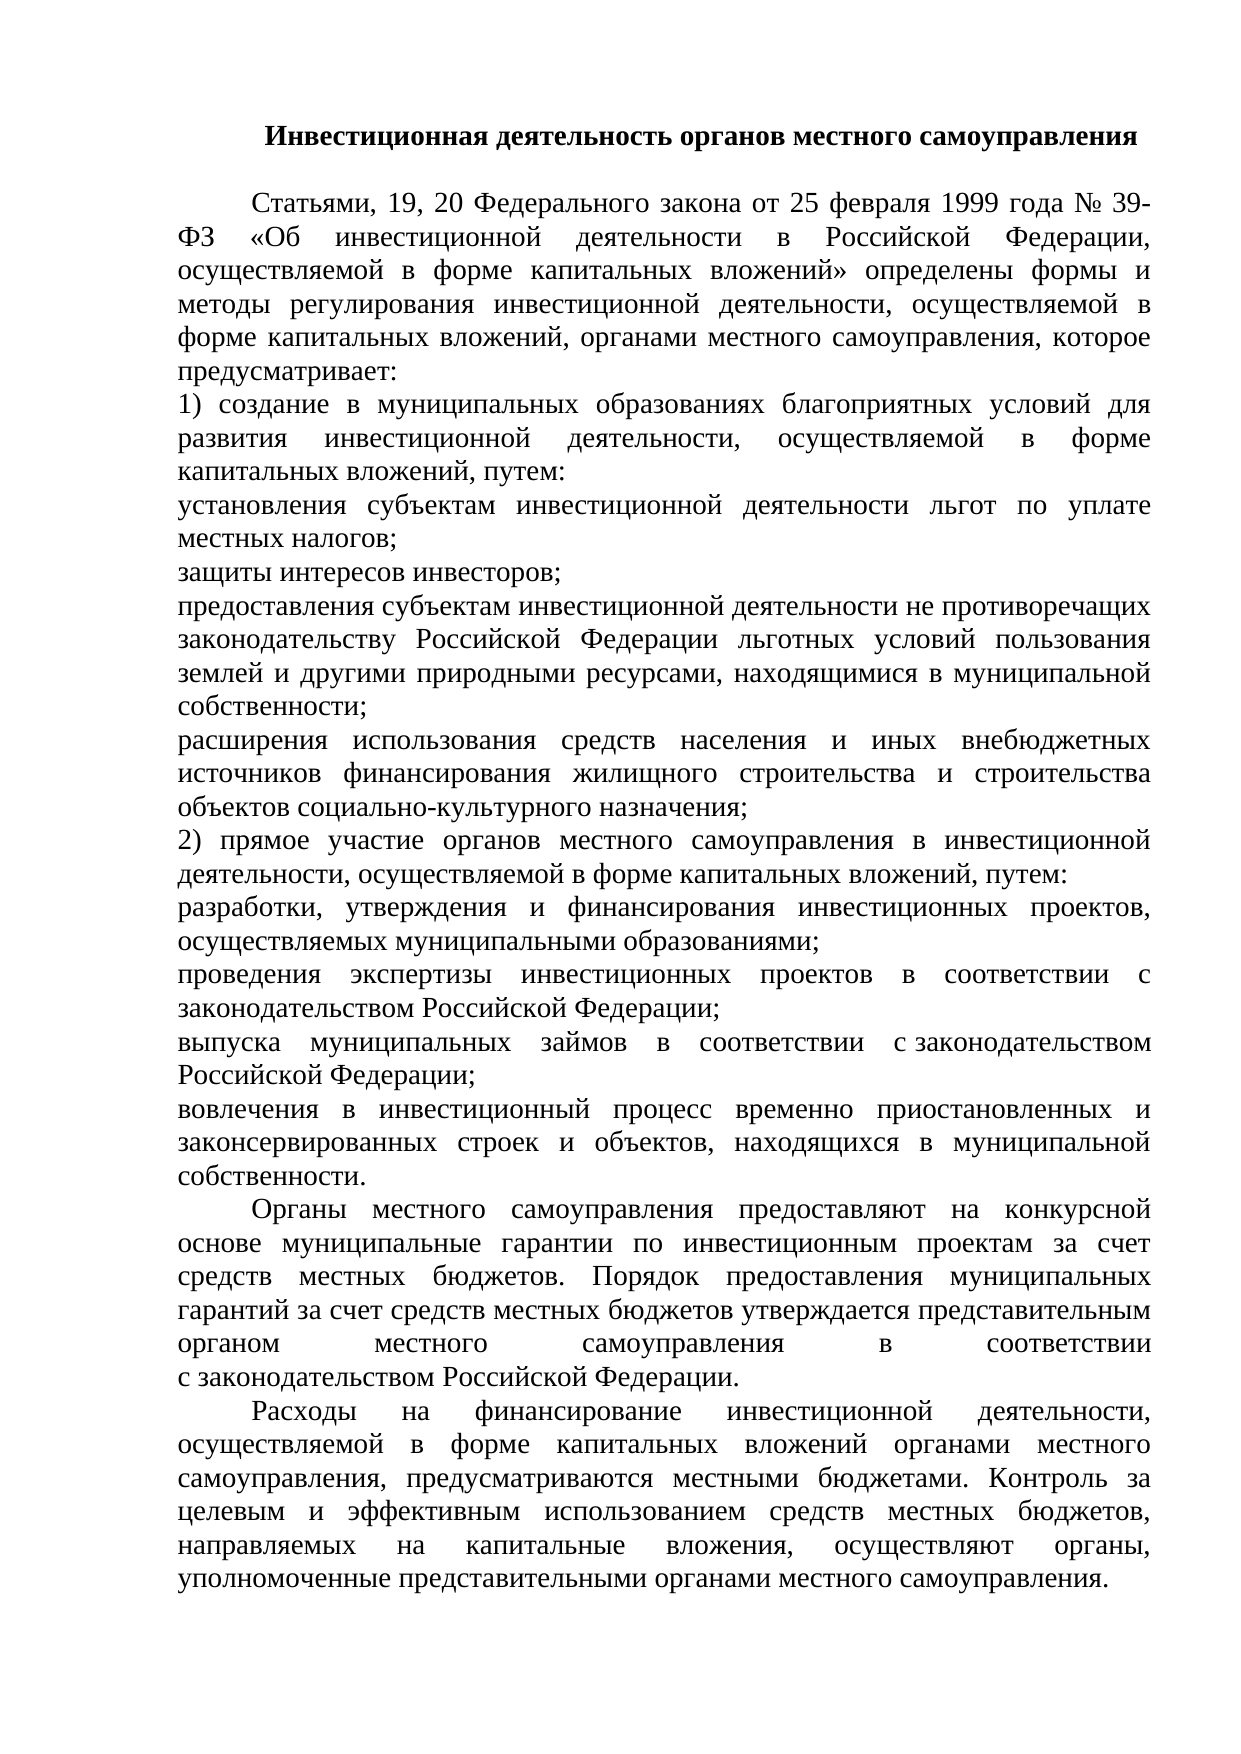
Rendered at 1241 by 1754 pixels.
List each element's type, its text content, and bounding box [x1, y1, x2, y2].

text расширения использования средств населения и иных внебюджетных источников финансирования жилищного строительства и строительства объектов социально-культурного назначения; [177, 722, 1152, 822]
text защиты интересов инвесторов; [177, 554, 1152, 588]
text выпуска муниципальных займов в соответствии с законодательством Российской Федерации; [177, 1024, 1152, 1091]
text разработки, утверждения и финансирования инвестиционных проектов, осуществляемых муниципальными образованиями; [177, 889, 1152, 957]
text 2) прямое участие органов местного самоуправления в инвестиционной деятельности, осуществляемой в форме капитальных вложений, путем: [177, 822, 1152, 889]
text 1) создание в муниципальных образованиях благоприятных условий для развития инвестиционной деятельности, осуществляемой в форме капитальных вложений, путем: [177, 386, 1152, 487]
text установления субъектам инвестиционной деятельности льгот по уплате местных налогов; [177, 487, 1152, 554]
text Инвестиционная деятельность органов местного самоуправления [177, 118, 1152, 152]
text проведения экспертизы инвестиционных проектов в соответствии с законодательством Российской Федерации; [177, 957, 1152, 1024]
text Расходы на финансирование инвестиционной деятельности, осуществляемой в форме капитальных вложений органами местного самоуправления, предусматриваются местными бюджетами. Контроль за целевым и эффективным использованием средств местных бюджетов, направляемых на капитальные вложения, осуществляют органы, уполномоченные представительными органами местного самоуправления. [177, 1393, 1152, 1594]
text Органы местного самоуправления предоставляют на конкурсной основе муниципальные гарантии по инвестиционным проектам за счет средств местных бюджетов. Порядок предоставления муниципальных гарантий за счет средств местных бюджетов утверждается представительным органом местного самоуправления в соответствии с законодательством Российской Федерации. [177, 1191, 1152, 1393]
text предоставления субъектам инвестиционной деятельности не противоречащих законодательству Российской Федерации льготных условий пользования землей и другими природными ресурсами, находящимися в муниципальной собственности; [177, 588, 1152, 722]
text Статьями, 19, 20 Федерального закона от 25 февраля 1999 года № 39-ФЗ «Об инвестиционной деятельности в Российской Федерации, осуществляемой в форме капитальных вложений» определены формы и методы регулирования инвестиционной деятельности, осуществляемой в форме капитальных вложений, органами местного самоуправления, которое предусматривает: [177, 185, 1152, 386]
text вовлечения в инвестиционный процесс временно приостановленных и законсервированных строек и объектов, находящихся в муниципальной собственности. [177, 1091, 1152, 1191]
